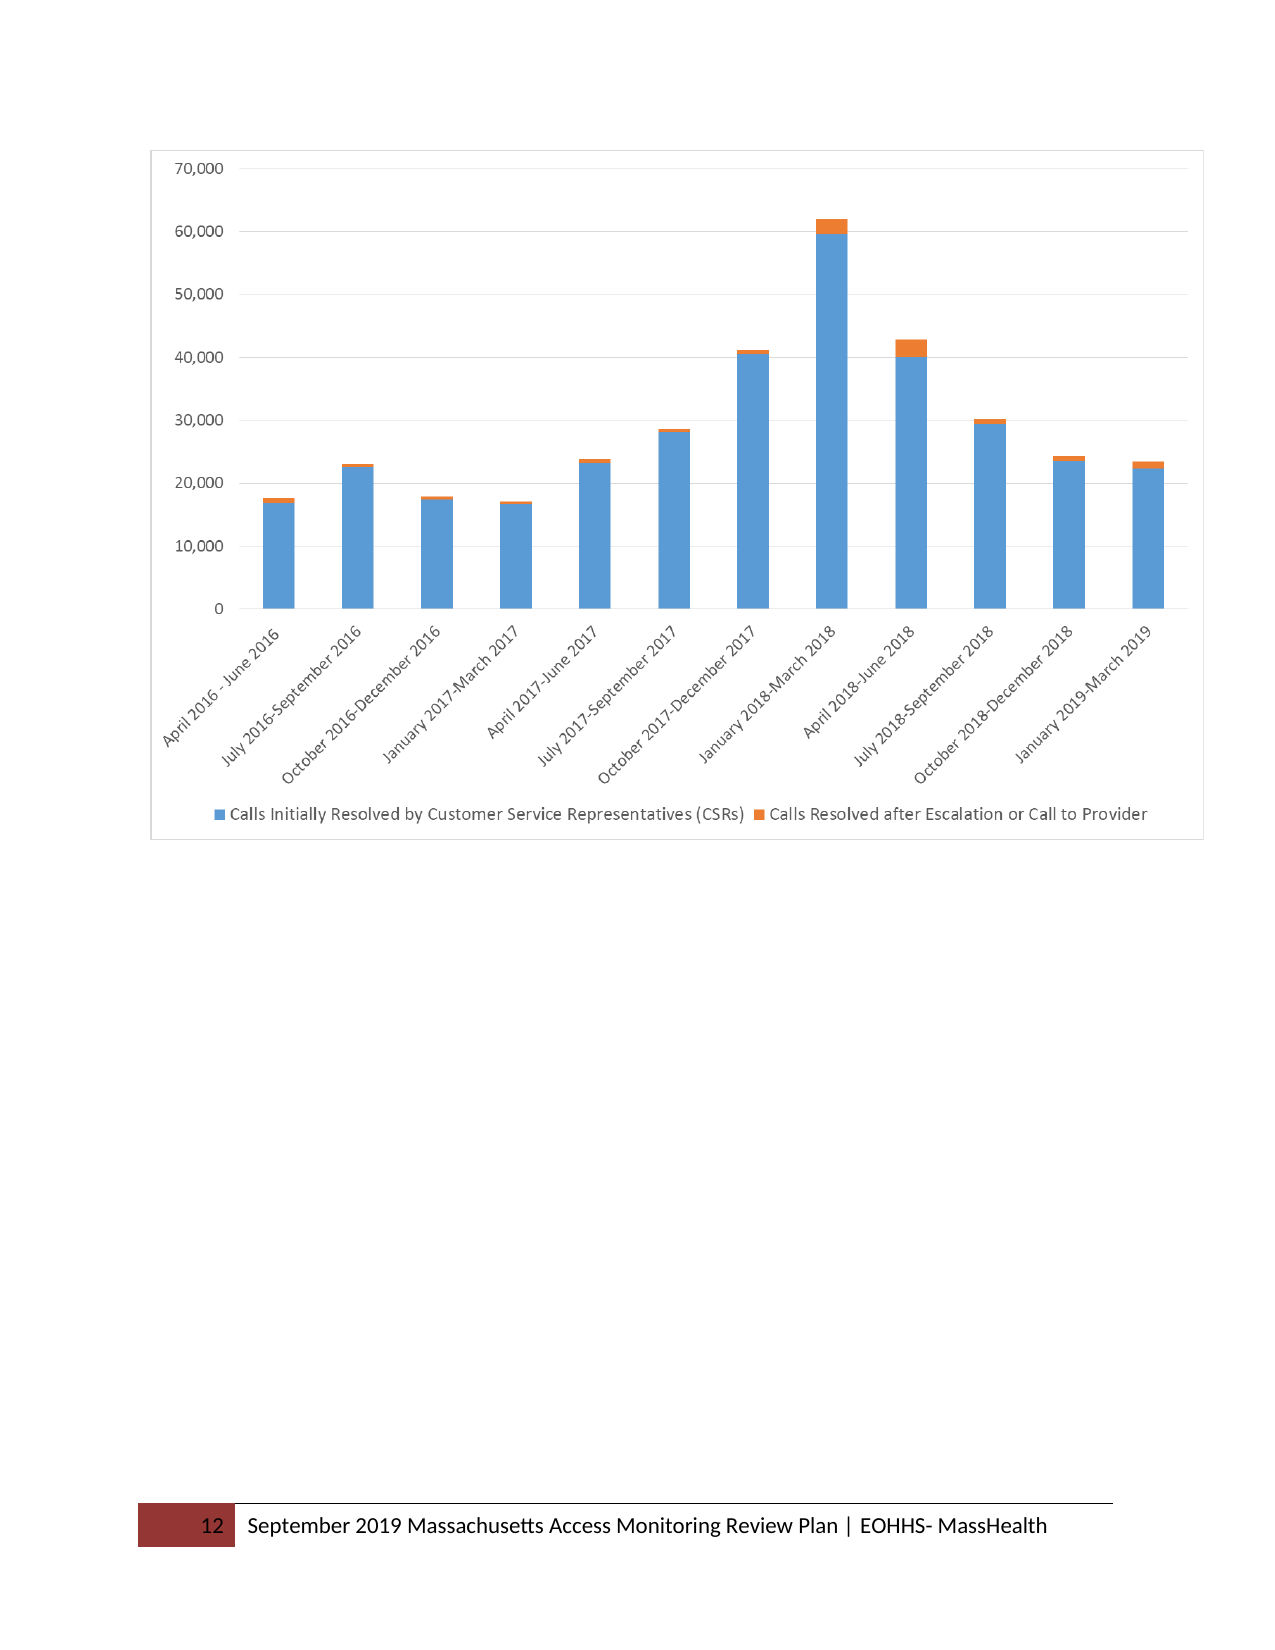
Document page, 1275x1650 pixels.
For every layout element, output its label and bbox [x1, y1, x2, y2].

picture [150, 150, 1204, 840]
